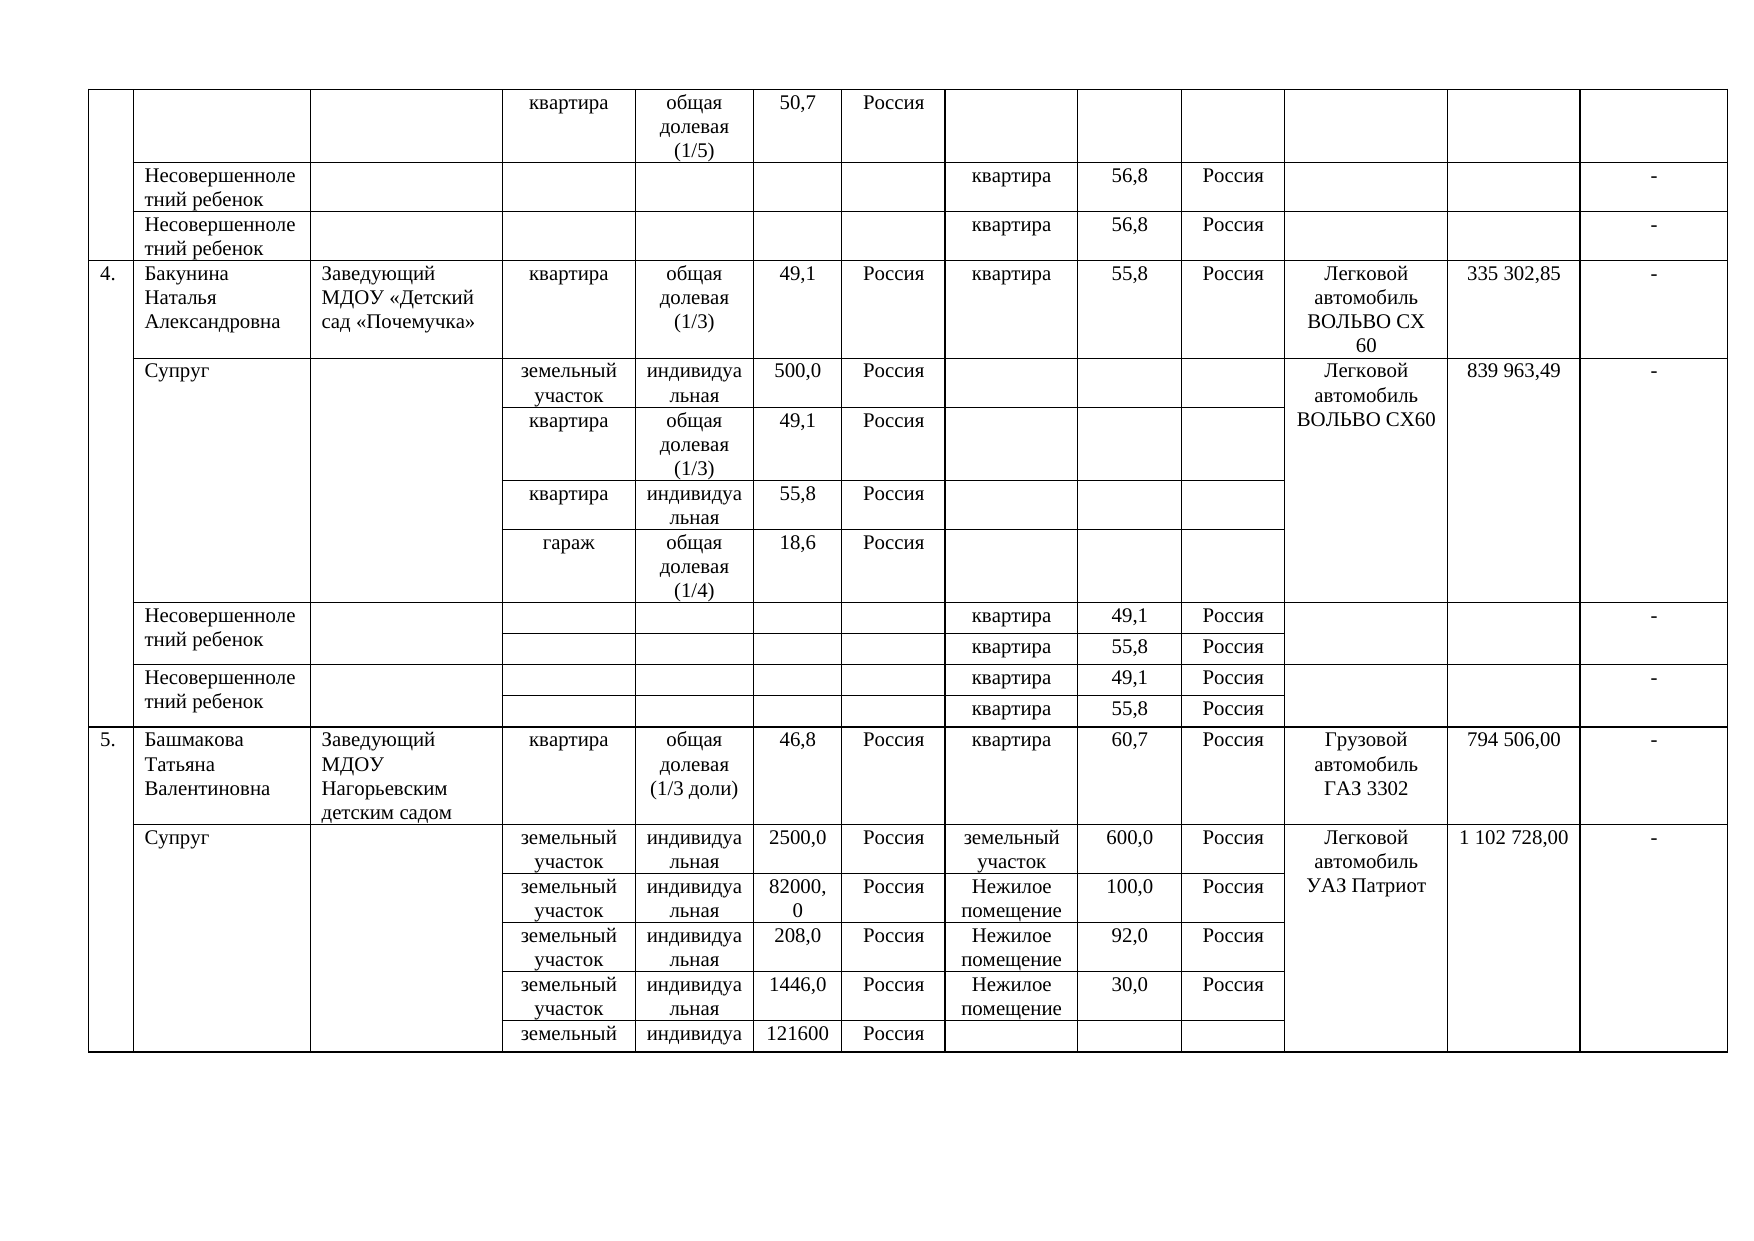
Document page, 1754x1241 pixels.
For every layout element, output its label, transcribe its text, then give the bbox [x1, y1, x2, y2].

table_cell [754, 212, 841, 260]
table_cell [1078, 359, 1181, 407]
table_cell Россия [1182, 212, 1284, 260]
table_cell [1078, 90, 1181, 162]
table_cell индивидуальная [636, 359, 753, 407]
table_cell 56,8 [1078, 163, 1181, 211]
table_cell [1078, 481, 1181, 529]
table_cell Россия [842, 261, 944, 357]
table_cell [503, 665, 635, 695]
table_cell 100,0 [1078, 874, 1181, 922]
table_cell [754, 603, 841, 633]
table_cell [1078, 408, 1181, 480]
table_cell квартира [503, 728, 635, 824]
table_cell [311, 163, 502, 211]
table_cell [1182, 408, 1284, 480]
table_cell [754, 665, 841, 695]
table_cell Россия [842, 90, 944, 162]
table_cell [946, 1021, 1077, 1051]
table_cell 4. [89, 261, 133, 726]
table_cell индивидуальная [636, 481, 753, 529]
table_cell 30,0 [1078, 972, 1181, 1020]
table_cell Россия [1182, 634, 1284, 664]
table_cell - [1581, 163, 1727, 211]
table_cell индивидуальная [636, 923, 753, 971]
table_cell [842, 603, 944, 633]
table_cell [1448, 603, 1579, 664]
table_cell индивидуальная [636, 972, 753, 1020]
table_cell квартира [946, 212, 1077, 260]
table_cell [503, 163, 635, 211]
table_cell [311, 603, 502, 664]
table_cell Россия [842, 728, 944, 824]
table_cell Россия [842, 481, 944, 529]
table_cell квартира [946, 163, 1077, 211]
table_cell [1285, 603, 1447, 664]
table_cell [842, 634, 944, 664]
table_cell 46,8 [754, 728, 841, 824]
table_cell 600,0 [1078, 825, 1181, 873]
table_cell Нежилое помещение [946, 923, 1077, 971]
table_cell Россия [1182, 603, 1284, 633]
table_cell 335 302,85 [1448, 261, 1579, 357]
table_cell [1448, 163, 1579, 211]
table_cell Супруг [134, 359, 310, 602]
table_cell [946, 408, 1077, 480]
table_cell [1448, 212, 1579, 260]
table_cell общая долевая (1/4) [636, 530, 753, 602]
table_cell общая долевая (1/5) [636, 90, 753, 162]
table_cell Россия [1182, 163, 1284, 211]
table_cell 60,7 [1078, 728, 1181, 824]
table_cell 92,0 [1078, 923, 1181, 971]
table_cell квартира [503, 261, 635, 357]
table_cell 18,6 [754, 530, 841, 602]
table_cell земельный участок [503, 972, 635, 1020]
table_cell [1182, 481, 1284, 529]
table_cell [946, 481, 1077, 529]
table_cell Россия [1182, 825, 1284, 873]
table_cell [311, 825, 502, 1051]
table_cell [636, 696, 753, 726]
table_cell - [1581, 212, 1727, 260]
table_cell земельный участок [503, 1021, 635, 1051]
table_cell Россия [842, 359, 944, 407]
table_cell 55,8 [754, 481, 841, 529]
table_cell 208,0 [754, 923, 841, 971]
table_cell квартира [946, 728, 1077, 824]
table_cell Заведующий МДОУ Нагорьевским детским садом [311, 728, 502, 824]
table_cell квартира [946, 665, 1077, 695]
table_cell квартира [503, 90, 635, 162]
table_cell [842, 212, 944, 260]
table_cell 49,1 [754, 261, 841, 357]
table_cell [636, 665, 753, 695]
table_cell Россия [842, 825, 944, 873]
table_cell [1182, 90, 1284, 162]
table_cell [503, 634, 635, 664]
table_cell [311, 212, 502, 260]
table_cell - [1581, 261, 1727, 357]
table_cell Нежилое помещение [946, 874, 1077, 922]
table_cell общая долевая (1/3) [636, 408, 753, 480]
table_cell Легковой автомобиль УАЗ Патриот [1285, 825, 1447, 1051]
table_cell квартира [503, 481, 635, 529]
table_cell Россия [842, 1021, 944, 1051]
table_cell 49,1 [1078, 665, 1181, 695]
table_cell земельный участок [946, 825, 1077, 873]
table_cell [503, 212, 635, 260]
table_cell [636, 603, 753, 633]
table_cell земельный участок [503, 825, 635, 873]
table_cell Россия [1182, 261, 1284, 357]
table_cell [946, 530, 1077, 602]
table_cell земельный участок [503, 359, 635, 407]
table_cell 121600,0 [754, 1021, 841, 1051]
table_cell Несовершеннолетний ребенок [134, 212, 310, 260]
table_cell Россия [1182, 874, 1284, 922]
table_cell [636, 163, 753, 211]
table_cell 56,8 [1078, 212, 1181, 260]
table_cell гараж [503, 530, 635, 602]
table_cell 839 963,49 [1448, 359, 1579, 602]
table_cell Россия [1182, 972, 1284, 1020]
table_cell [1285, 665, 1447, 726]
table_cell [754, 163, 841, 211]
table_cell 55,8 [1078, 634, 1181, 664]
table_cell [311, 665, 502, 726]
table_cell индивидуальная [636, 1021, 753, 1051]
table_cell Россия [1182, 696, 1284, 726]
table_cell [1078, 1021, 1181, 1051]
table_cell [1182, 359, 1284, 407]
table_cell квартира [946, 696, 1077, 726]
table_cell [842, 665, 944, 695]
table_cell Россия [842, 972, 944, 1020]
table_cell [636, 634, 753, 664]
table_cell 500,0 [754, 359, 841, 407]
table_cell [503, 603, 635, 633]
table_cell Россия [1182, 665, 1284, 695]
table_cell общая долевая (1/3) [636, 261, 753, 357]
table_cell Заведующий МДОУ «Детский сад «Почемучка» [311, 261, 502, 357]
table_cell [842, 696, 944, 726]
table_cell 82000,0 [754, 874, 841, 922]
table_cell [1182, 530, 1284, 602]
table_cell квартира [503, 408, 635, 480]
table_cell Супруг [134, 825, 310, 1051]
table_cell [311, 359, 502, 602]
table_cell 50,7 [754, 90, 841, 162]
table_cell Несовершеннолетний ребенок [134, 603, 310, 664]
table_cell земельный участок [503, 874, 635, 922]
table_cell 1 102 728,00 [1448, 825, 1579, 1051]
table_cell [754, 696, 841, 726]
table_cell Россия [842, 923, 944, 971]
table_cell 55,8 [1078, 261, 1181, 357]
table_cell Россия [1182, 728, 1284, 824]
table_cell 794 506,00 [1448, 728, 1579, 824]
table_cell [946, 90, 1077, 162]
table_cell Россия [842, 408, 944, 480]
table_cell - [1581, 825, 1727, 1051]
table_cell [503, 696, 635, 726]
table_cell индивидуальная [636, 874, 753, 922]
table_cell Россия [842, 874, 944, 922]
table_cell квартира [946, 634, 1077, 664]
table_cell [1182, 1021, 1284, 1051]
table_cell [1285, 212, 1447, 260]
table_cell Россия [842, 530, 944, 602]
table_cell [1078, 530, 1181, 602]
table_cell - [1581, 728, 1727, 824]
table_cell Бакунина Наталья Александровна [134, 261, 310, 357]
table_cell Легковой автомобиль ВОЛЬВО CX 60 [1285, 261, 1447, 357]
table_cell Россия [1182, 923, 1284, 971]
table_cell [1285, 163, 1447, 211]
table_cell квартира [946, 261, 1077, 357]
table_cell [1448, 665, 1579, 726]
table_cell [842, 163, 944, 211]
table_cell Башмакова Татьяна Валентиновна [134, 728, 310, 824]
table_cell индивидуальная [636, 825, 753, 873]
table_cell [754, 634, 841, 664]
table_cell - [1581, 603, 1727, 664]
table_cell 49,1 [1078, 603, 1181, 633]
table_cell 1446,0 [754, 972, 841, 1020]
table_cell 5. [89, 728, 133, 1051]
table_cell - [1581, 665, 1727, 726]
table_cell 55,8 [1078, 696, 1181, 726]
table_cell 49,1 [754, 408, 841, 480]
table_cell Несовершеннолетний ребенок [134, 163, 310, 211]
table_cell Легковой автомобиль ВОЛЬВО СХ60 [1285, 359, 1447, 602]
table_cell [636, 212, 753, 260]
table_cell земельный участок [503, 923, 635, 971]
table_cell 2500,0 [754, 825, 841, 873]
table_cell квартира [946, 603, 1077, 633]
table_cell Нежилое помещение [946, 972, 1077, 1020]
table_cell [946, 359, 1077, 407]
table_cell общая долевая (1/3 доли) [636, 728, 753, 824]
table_cell - [1581, 359, 1727, 602]
table_cell Грузовой автомобиль ГАЗ 3302 [1285, 728, 1447, 824]
table_cell Несовершеннолетний ребенок [134, 665, 310, 726]
